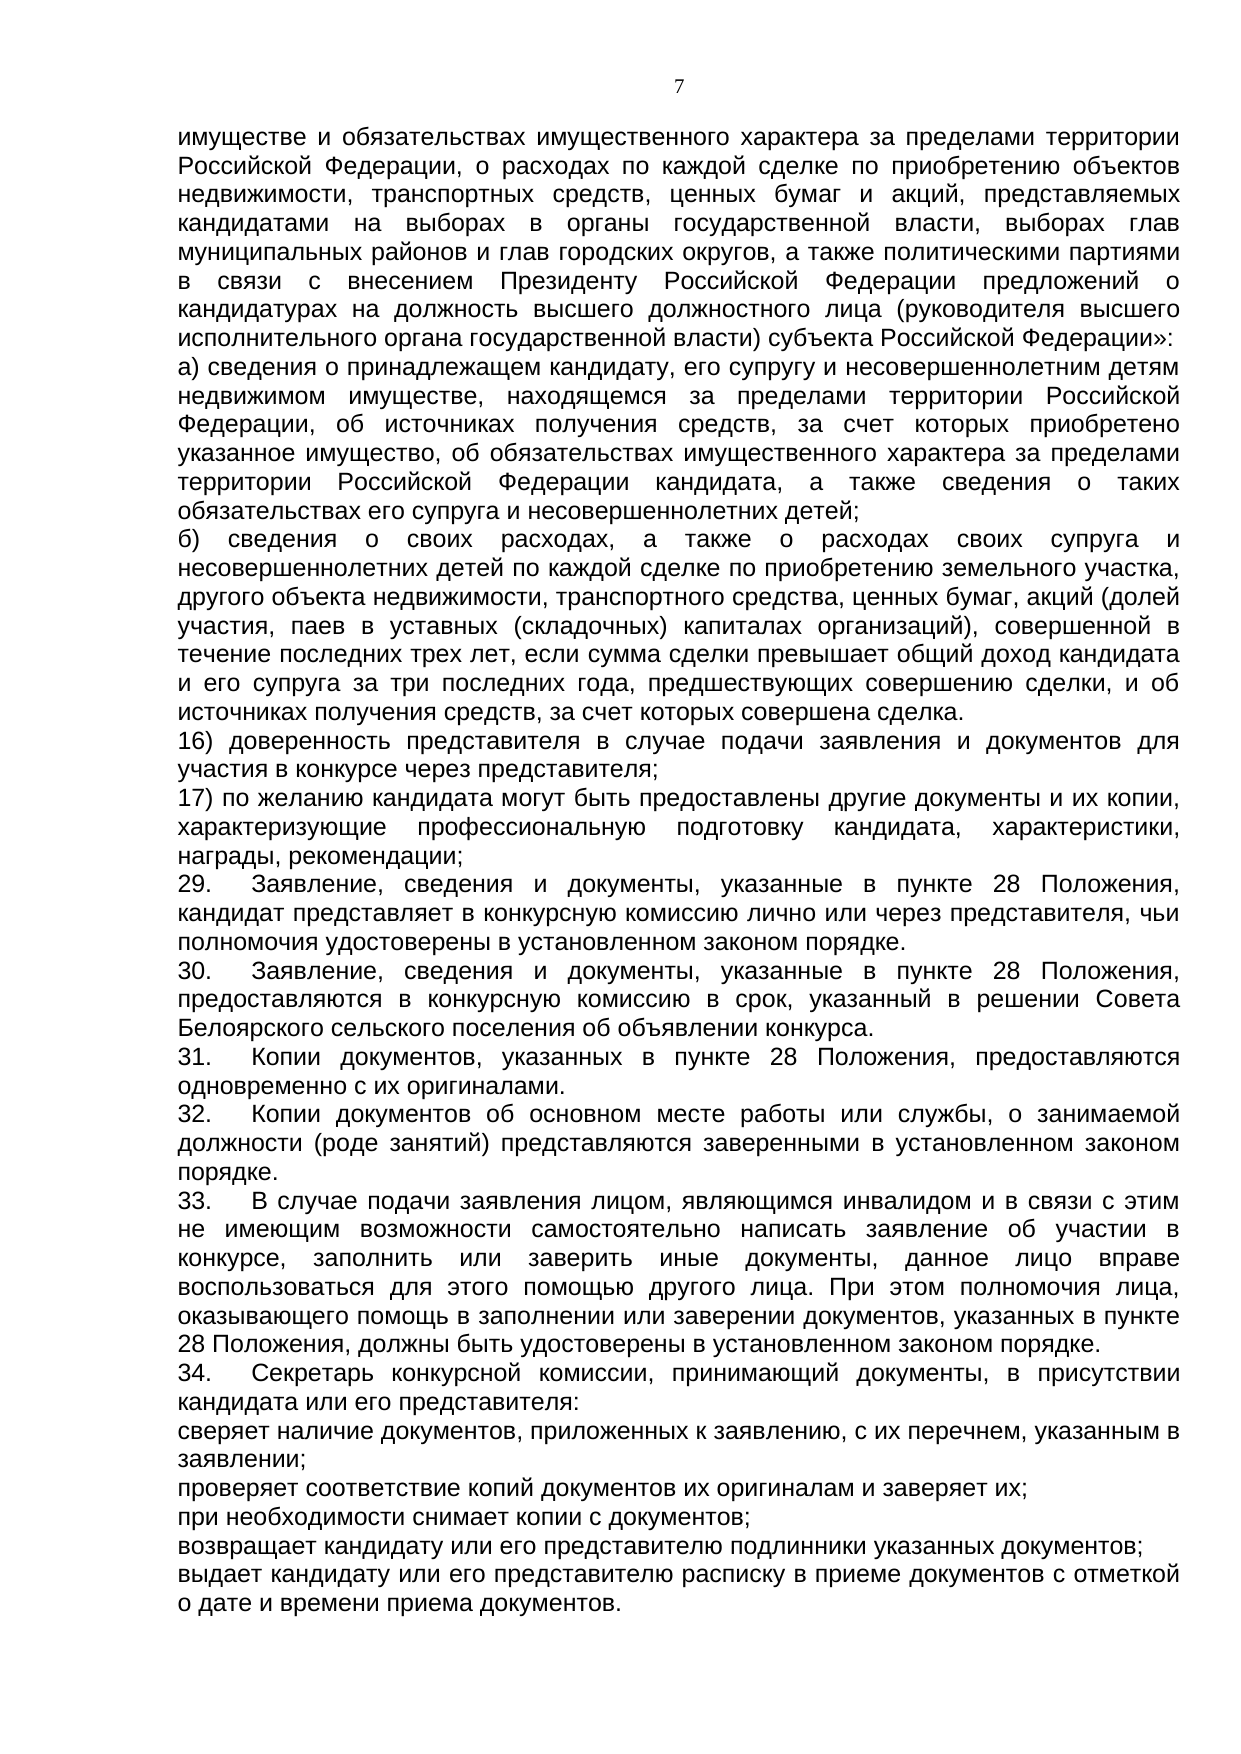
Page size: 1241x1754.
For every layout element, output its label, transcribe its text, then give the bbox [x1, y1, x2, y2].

text 17) по желанию кандидата могут быть предоставлены другие документы и их копии, характеризующие профессиональную подготовку кандидата, характеристики, награды, рекомендации; [177, 783, 1181, 869]
list Заявление, сведения и документы, указанные в пункте 28 Положения, кандидат представляет в конкурсную комиссию лично или через представителя, чьи полномочия удостоверены в установленном законом порядке. [177, 869, 1181, 956]
list В случае подачи заявления лицом, являющимся инвалидом и в связи с этим не имеющим возможности самостоятельно написать заявление об участии в конкурсе, заполнить или заверить иные документы, данное лицо вправе воспользоваться для этого помощью другого лица. При этом полномочия лица, оказывающего помощь в заполнении или заверении документов, указанных в пункте 28 Положения, должны быть удостоверены в установленном законом порядке. [177, 1186, 1181, 1358]
text выдает кандидату или его представителю расписку в приеме документов с отметкой о дате и времени приема документов. [177, 1559, 1181, 1617]
text проверяет соответствие копий документов их оригиналам и заверяет их; [177, 1473, 1181, 1502]
text а) сведения о принадлежащем кандидату, его супругу и несовершеннолетним детям недвижимом имуществе, находящемся за пределами территории Российской Федерации, об источниках получения средств, за счет которых приобретено указанное имущество, об обязательствах имущественного характера за пределами территории Российской Федерации кандидата, а также сведения о таких обязательствах его супруга и несовершеннолетних детей; [177, 352, 1181, 524]
text 16) доверенность представителя в случае подачи заявления и документов для участия в конкурсе через представителя; [177, 726, 1181, 783]
text при необходимости снимает копии с документов; [177, 1502, 1181, 1531]
list Секретарь конкурсной комиссии, принимающий документы, в присутствии кандидата или его представителя: [177, 1358, 1181, 1416]
list Копии документов об основном месте работы или службы, о занимаемой должности (роде занятий) представляются заверенными в установленном законом порядке. [177, 1099, 1181, 1186]
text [177, 122, 1181, 352]
text б) сведения о своих расходах, а также о расходах своих супруга и несовершеннолетних детей по каждой сделке по приобретению земельного участка, другого объекта недвижимости, транспортного средства, ценных бумаг, акций (долей участия, паев в уставных (складочных) капиталах организаций), совершенной в течение последних трех лет, если сумма сделки превышает общий доход кандидата и его супруга за три последних года, предшествующих совершению сделки, и об источниках получения средств, за счет которых совершена сделка. [177, 524, 1181, 726]
text возвращает кандидату или его представителю подлинники указанных документов; [177, 1531, 1181, 1559]
text сверяет наличие документов, приложенных к заявлению, с их перечнем, указанным в заявлении; [177, 1416, 1181, 1473]
list Заявление, сведения и документы, указанные в пункте 28 Положения, предоставляются в конкурсную комиссию в срок, указанный в решении Совета Белоярского сельского поселения об объявлении конкурса. [177, 956, 1181, 1042]
list Копии документов, указанных в пункте 28 Положения, предоставляются одновременно с их оригиналами. [177, 1042, 1181, 1099]
